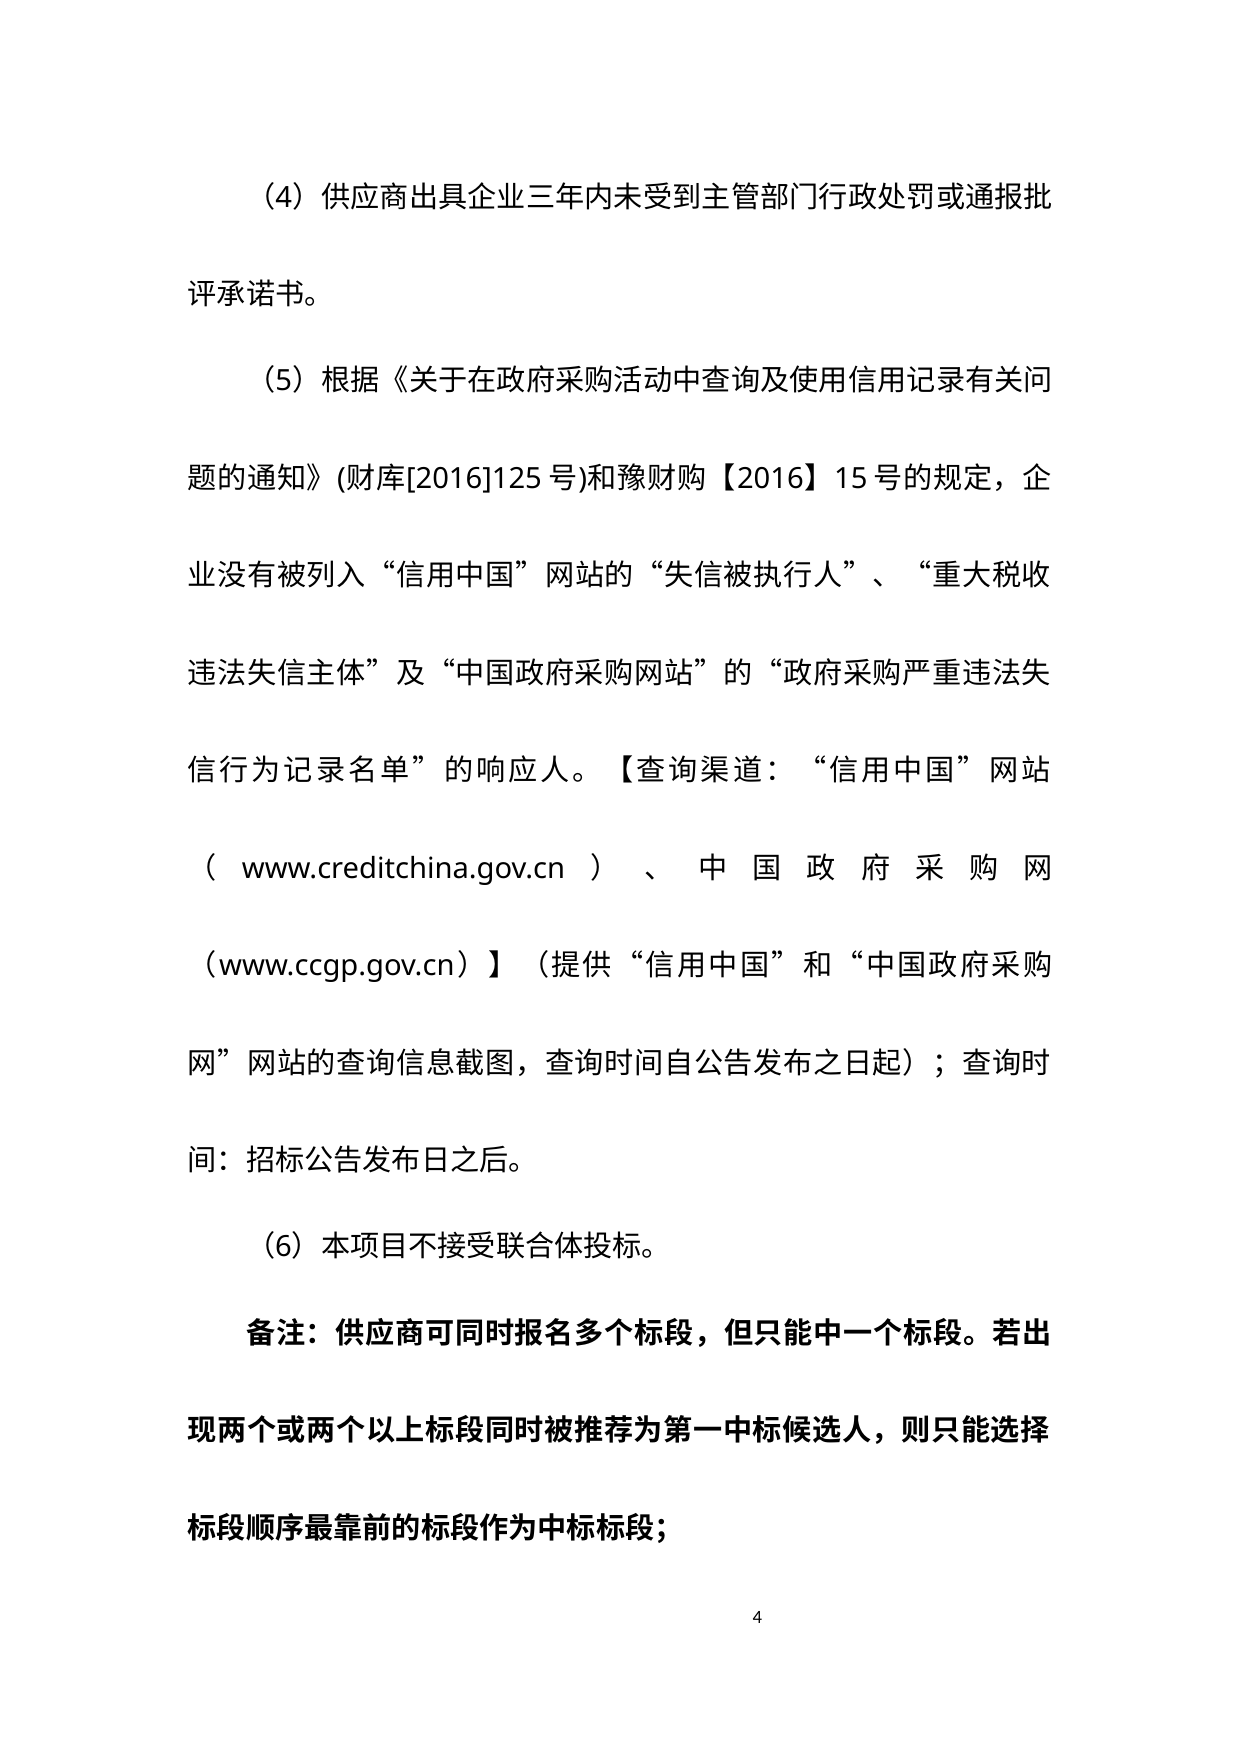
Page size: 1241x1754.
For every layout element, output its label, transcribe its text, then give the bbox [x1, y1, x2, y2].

text （4）供应商出具企业三年内未受到主管部门行政处罚或通报批评承诺书。 [187, 162, 1053, 324]
text 备注：供应商可同时报名多个标段，但只能中一个标段。若出现两个或两个以上标段同时被推荐为第一中标候选人，则只能选择标段顺序最靠前的标段作为中标标段； [187, 1298, 1053, 1558]
text （6）本项目不接受联合体投标。 [187, 1212, 1053, 1277]
text （5）根据《关于在政府采购活动中查询及使用信用记录有关问题的通知》(财库[2016]125号)和豫财购【2016】15号的规定，企业没有被列入“信用中国”网站的“失信被执行人”、“重大税收违法失信主体”及“中国政府采购网站”的“政府采购严重违法失信行为记录名单”的响应人。【查询渠道：“信用中国”网站（www.creditchina.gov.cn）、中国政府采购网（www.ccgp.gov.cn）】（提供“信用中国”和“中国政府采购网”网站的查询信息截图，查询时间自公告发布之日起）；查询时间：招标公告发布日之后。 [187, 346, 1053, 1191]
